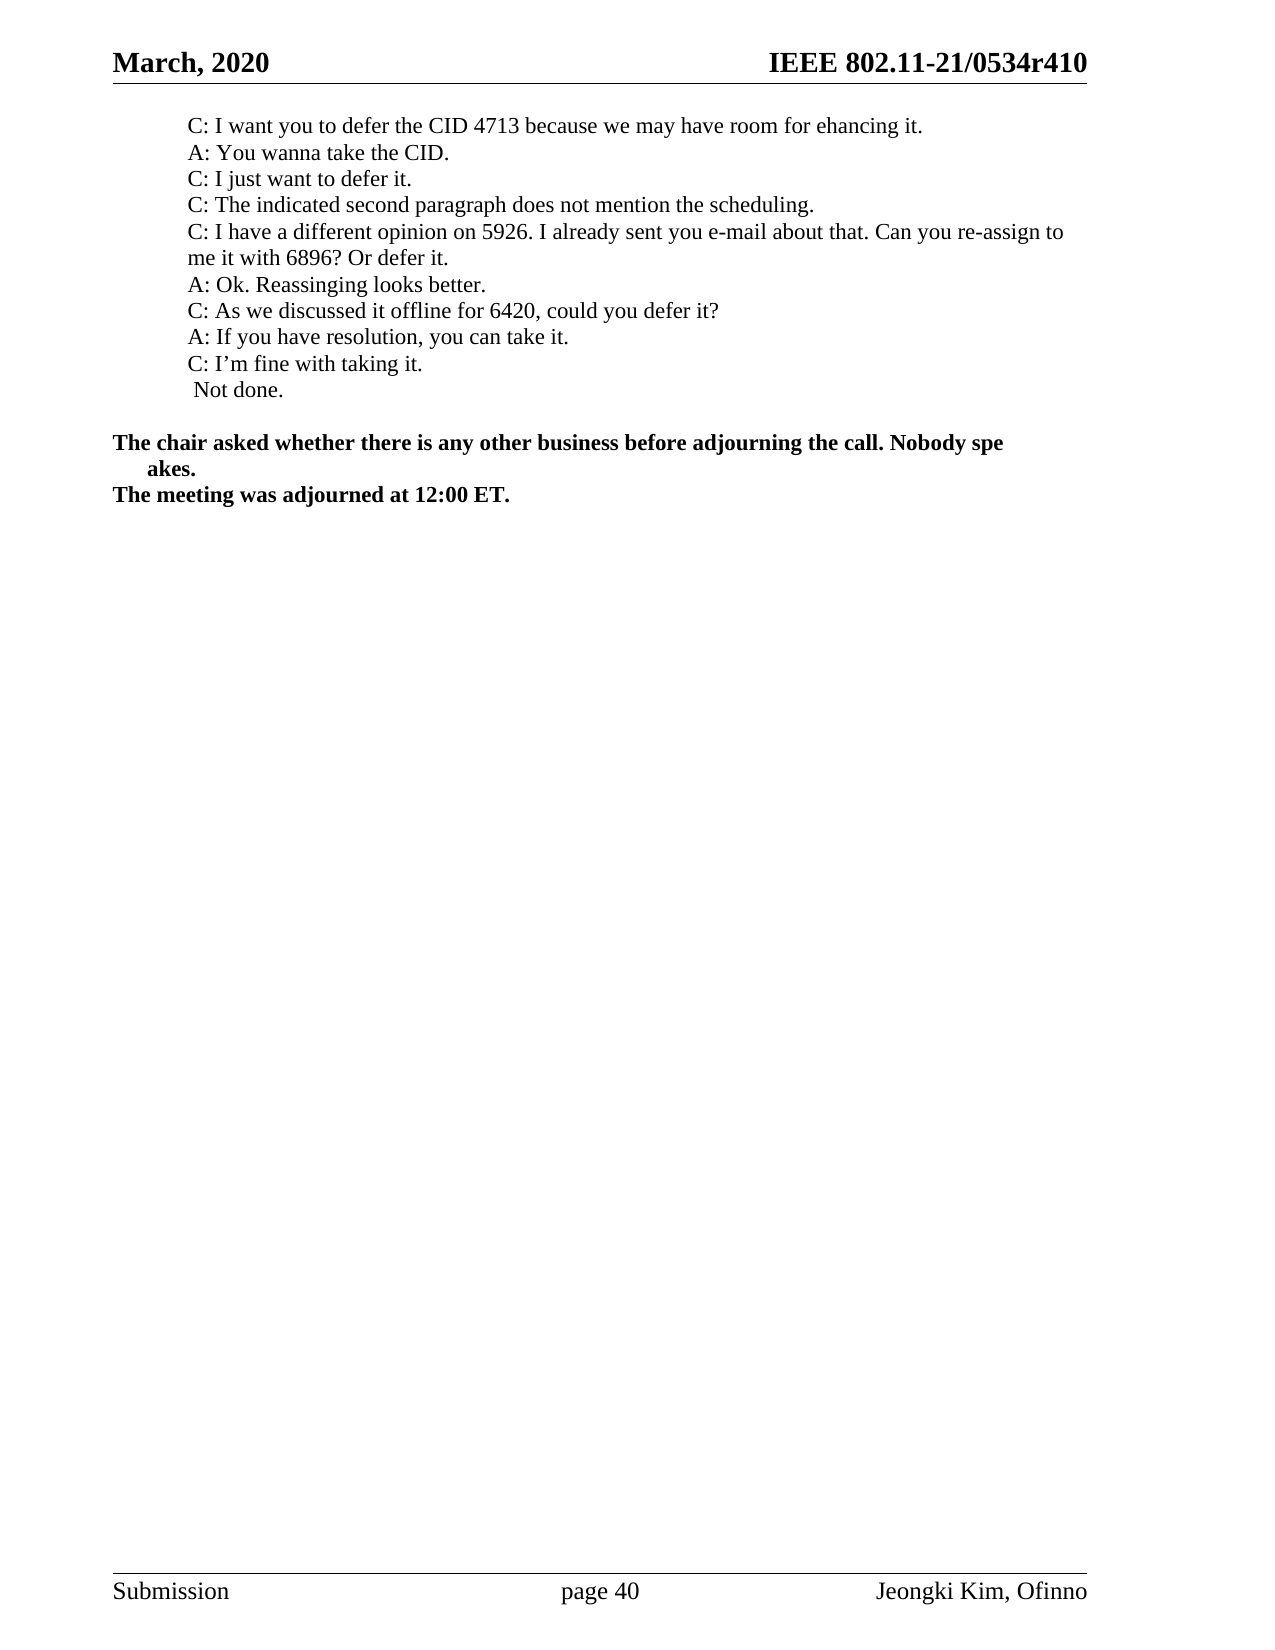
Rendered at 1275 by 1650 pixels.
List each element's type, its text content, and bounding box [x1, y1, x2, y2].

text The meeting was adjourned at 12:00 ET. [112, 481, 1087, 508]
text The chair asked whether there is any other business before adjourning the call. Nobody spe [112, 429, 1087, 455]
list C: I just want to defer it. [187, 165, 1087, 192]
list A: If you have resolution, you can take it. [187, 323, 1087, 350]
list C: I want you to defer the CID 4713 because we may have room for ehancing it. [187, 112, 1087, 139]
list A: You wanna take the CID. [187, 139, 1087, 165]
list C: As we discussed it offline for 6420, could you defer it? [187, 297, 1087, 323]
text akes. [112, 455, 1087, 481]
list Not done. [187, 376, 1087, 402]
list C: The indicated second paragraph does not mention the scheduling. [187, 192, 1087, 218]
list A: Ok. Reassinging looks better. [187, 271, 1087, 297]
list C: I have a different opinion on 5926. I already sent you e-mail about that. Can you re-assign to me it with 6896? Or defer it. [187, 218, 1087, 271]
list C: I’m fine with taking it. [187, 350, 1087, 376]
